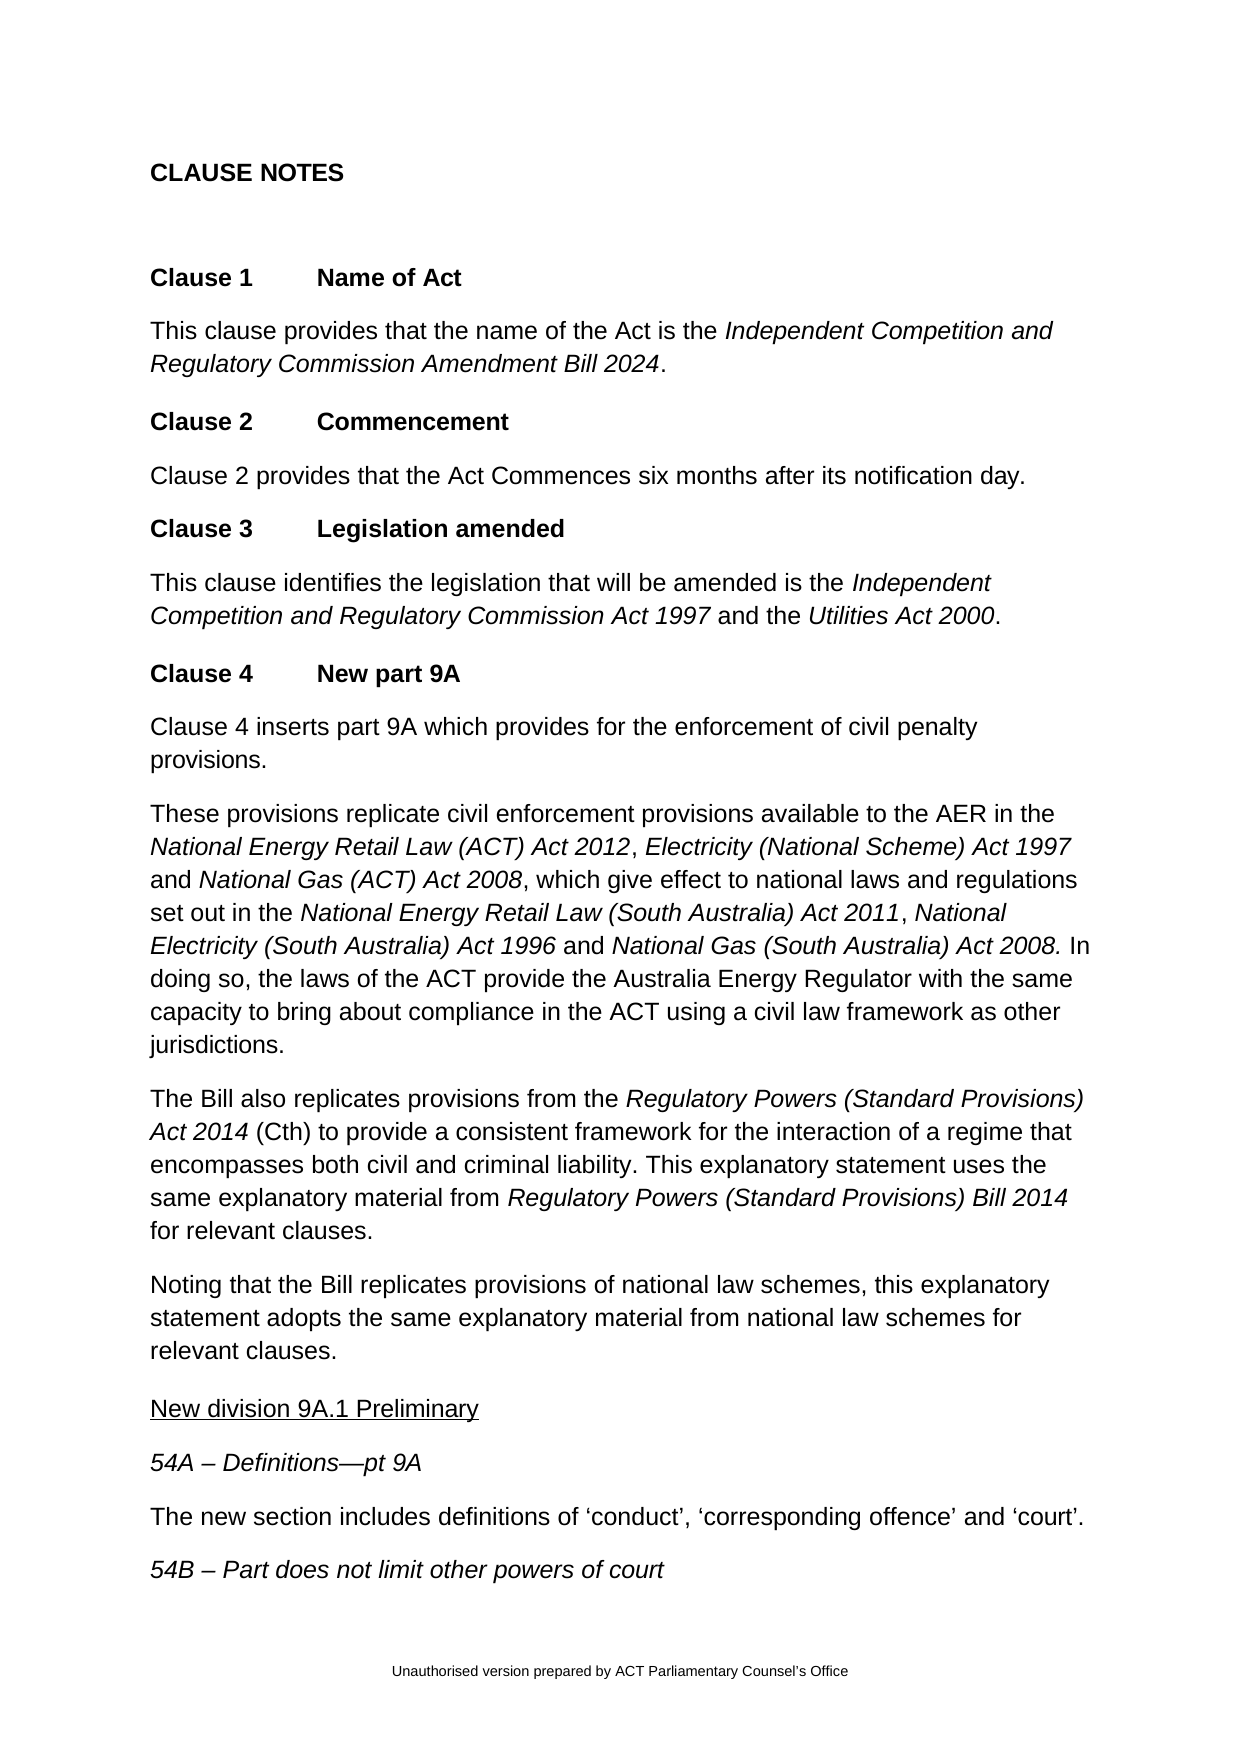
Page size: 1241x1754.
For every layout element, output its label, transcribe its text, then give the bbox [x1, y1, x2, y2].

subtitle Clause 1 Name of Act [150, 263, 1090, 291]
text This clause identifies the legislation that will be amended is the Independent Competition and Regulatory Commission Act 1997 and the Utilities Act 2000. [150, 568, 1090, 629]
text This clause provides that the name of the Act is the Independent Competition and Regulatory Commission Amendment Bill 2024. [150, 316, 1090, 378]
text 54B – Part does not limit other powers of court [150, 1555, 1090, 1584]
text 54A – Definitions—pt 9A [150, 1448, 1090, 1476]
text Clause 2 provides that the Act Commences six months after its notification day. [150, 461, 1090, 489]
text Noting that the Bill replicates provisions of national law schemes, this explanatory statement adopts the same explanatory material from national law schemes for relevant clauses. [150, 1270, 1090, 1364]
text The Bill also replicates provisions from the Regulatory Powers (Standard Provisions) Act 2014 (Cth) to provide a consistent framework for the interaction of a regime that encompasses both civil and criminal liability. This explanatory statement uses the same explanatory material from Regulatory Powers (Standard Provisions) Bill 2014 for relevant clauses. [150, 1084, 1090, 1245]
text New division 9A.1 Preliminary [150, 1394, 1090, 1423]
text The new section includes definitions of ‘conduct’, ‘corresponding offence’ and ‘court’. [150, 1501, 1090, 1530]
subtitle Clause 3 Legislation amended [150, 514, 1090, 543]
subtitle Clause 4 New part 9A [150, 659, 1090, 688]
text These provisions replicate civil enforcement provisions available to the AER in the National Energy Retail Law (ACT) Act 2012, Electricity (National Scheme) Act 1997 and National Gas (ACT) Act 2008, which give effect to national laws and regulations set out in the National Energy Retail Law (South Australia) Act 2011, National Electricity (South Australia) Act 1996 and National Gas (South Australia) Act 2008. In doing so, the laws of the ACT provide the Australia Energy Regulator with the same capacity to bring about compliance in the ACT using a civil law framework as other jurisdictions. [150, 799, 1090, 1059]
text Clause 4 inserts part 9A which provides for the enforcement of civil penalty provisions. [150, 712, 1090, 774]
subtitle Clause 2 Commencement [150, 407, 1090, 436]
text CLAUSE NOTES [150, 158, 1090, 187]
